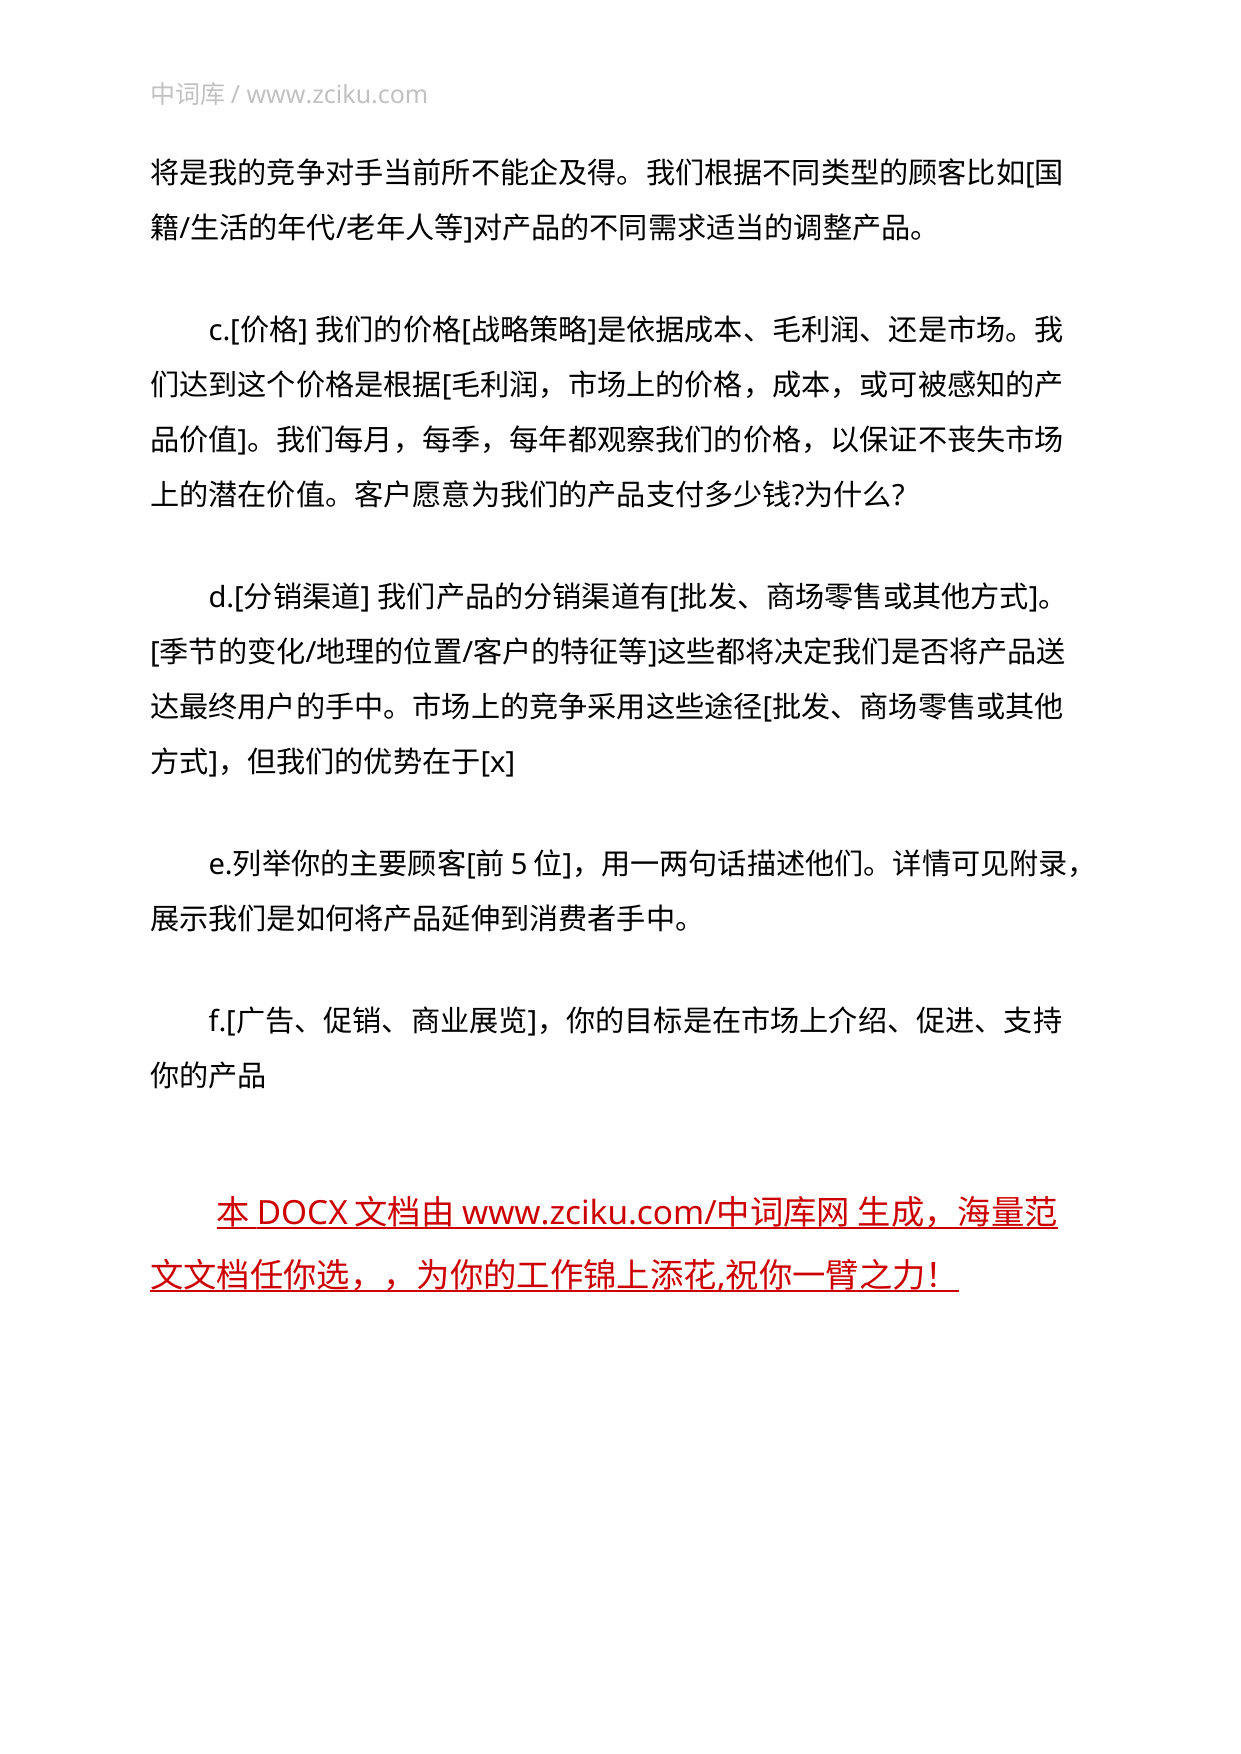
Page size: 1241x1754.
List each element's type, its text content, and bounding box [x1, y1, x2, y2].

text e.列举你的主要顾客[前5位]，用一两句话描述他们。详情可见附录，展示我们是如何将产品延伸到消费者手中。 [150, 841, 1090, 938]
text f.[广告、促销、商业展览]，你的目标是在市场上介绍、促进、支持你的产品 [150, 998, 1090, 1095]
text 本DOCX文档由 www.zciku.com/中词库网 生成，海量范文文档任你选，，为你的工作锦上添花,祝你一臂之力！ [150, 1186, 1090, 1297]
text d.[分销渠道] 我们产品的分销渠道有[批发、商场零售或其他方式]。[季节的变化/地理的位置/客户的特征等]这些都将决定我们是否将产品送达最终用户的手中。市场上的竞争采用这些途径[批发、商场零售或其他方式]，但我们的优势在于[x] [150, 574, 1090, 781]
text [150, 150, 1090, 247]
text c.[价格] 我们的价格[战略策略]是依据成本、毛利润、还是市场。我们达到这个价格是根据[毛利润，市场上的价格，成本，或可被感知的产品价值]。我们每月，每季，每年都观察我们的价格，以保证不丧失市场上的潜在价值。客户愿意为我们的产品支付多少钱?为什么? [150, 307, 1090, 514]
